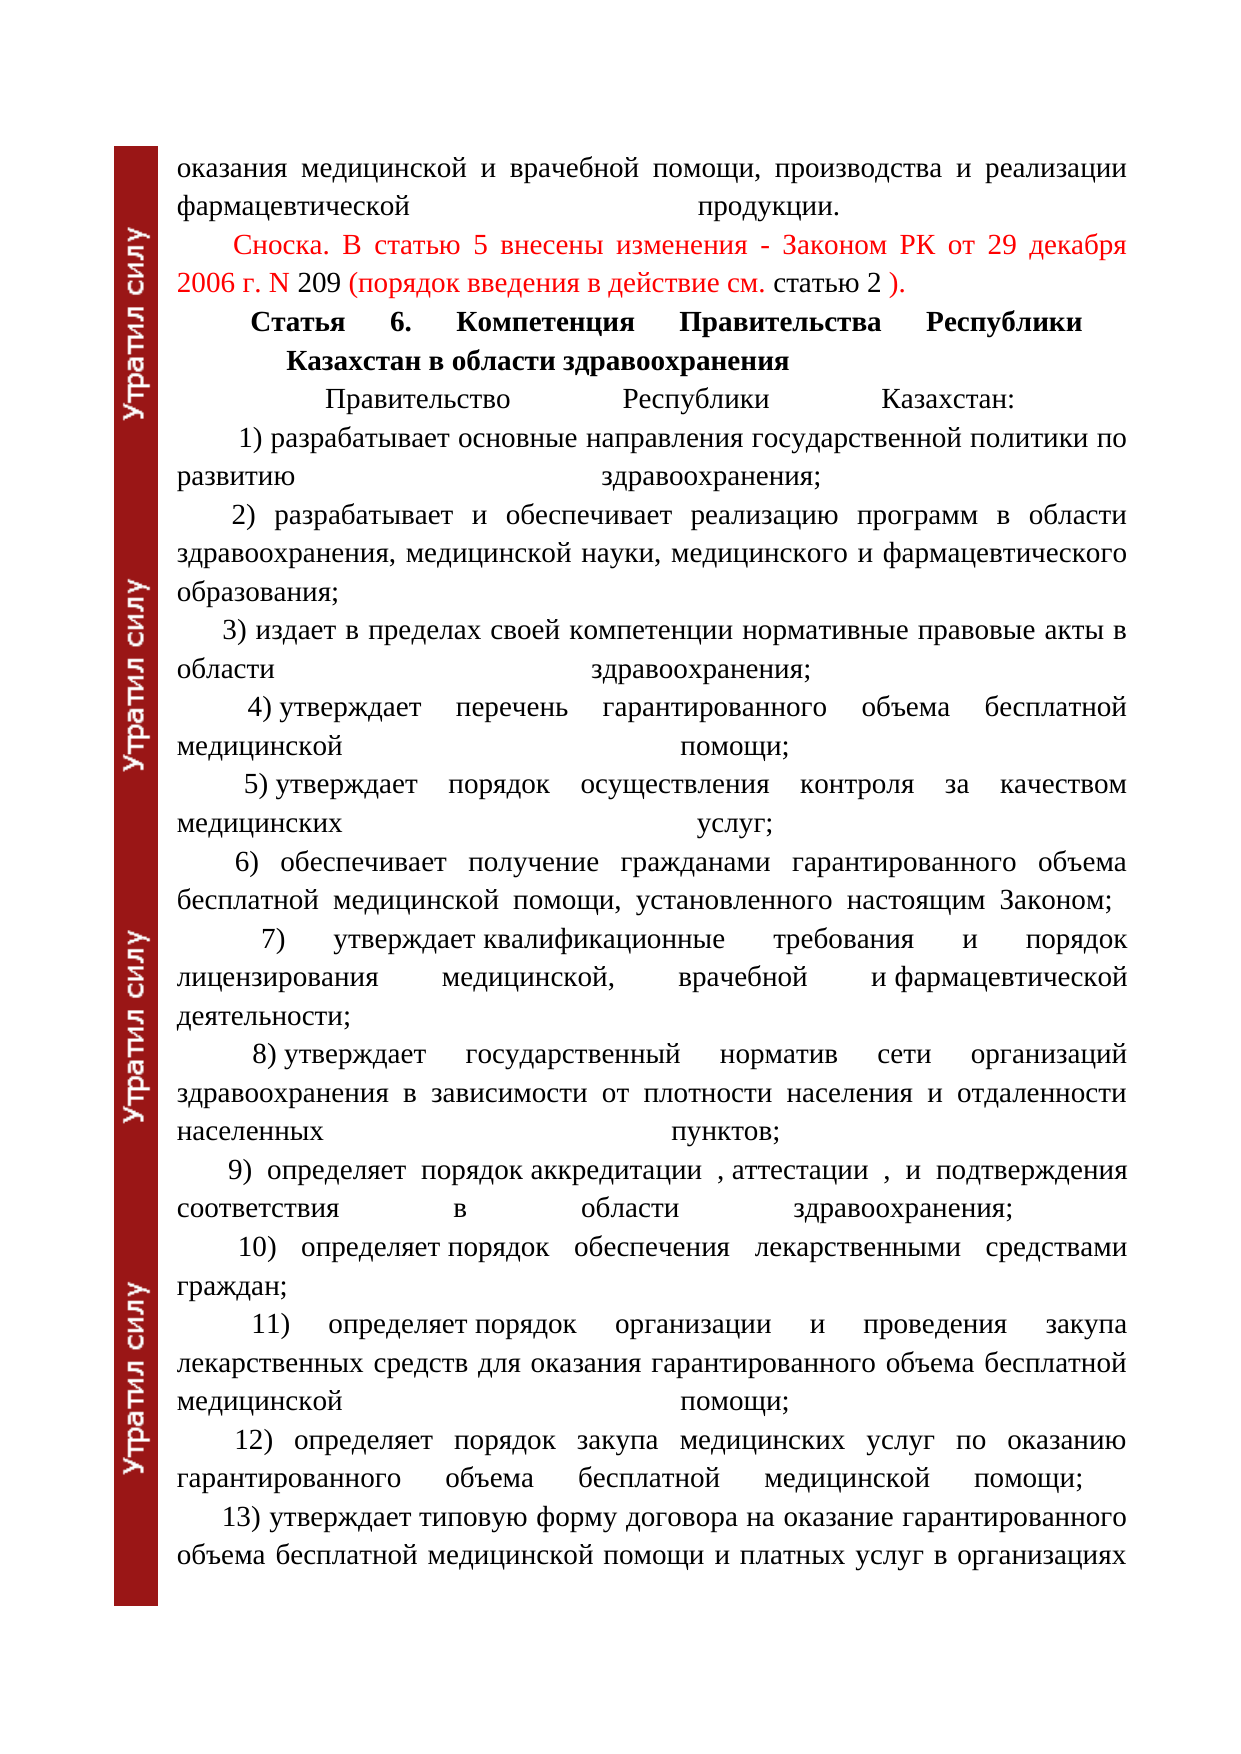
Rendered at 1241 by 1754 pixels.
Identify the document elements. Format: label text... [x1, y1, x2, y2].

picture [114, 376, 158, 381]
picture [114, 1571, 158, 1606]
text Статья 6. Компетенция Правительства Республики Казахстан в области здравоохранения [112, 304, 1128, 376]
picture [114, 299, 158, 304]
picture [114, 146, 158, 150]
